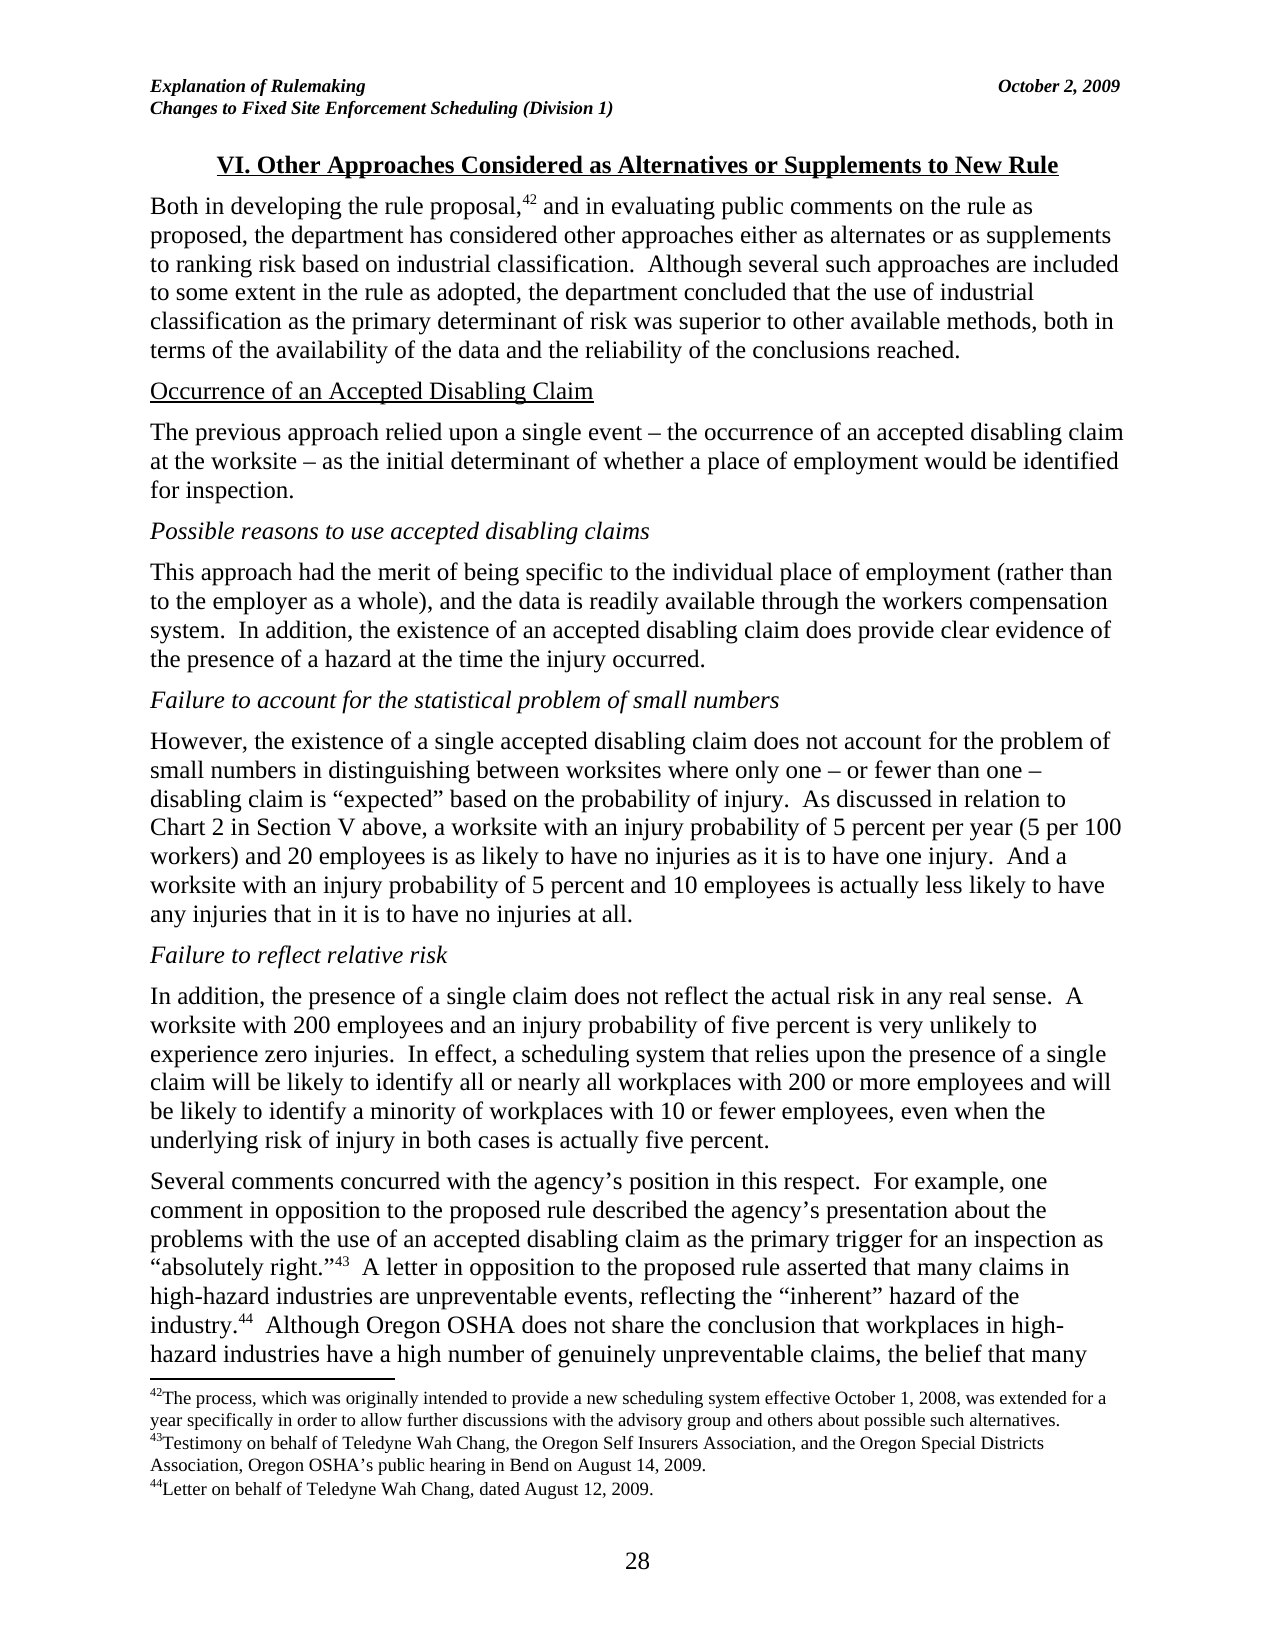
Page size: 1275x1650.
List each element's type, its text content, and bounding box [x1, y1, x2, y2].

text Failure to reflect relative risk [150, 940, 1125, 969]
text Failure to account for the statistical problem of small numbers [150, 685, 1125, 714]
text In addition, the presence of a single claim does not reflect the actual risk in any real sense. A worksite with 200 employees and an injury probability of five percent is very unlikely to experience zero injuries. In effect, a scheduling system that relies upon the presence of a single claim will be likely to identify all or nearly all workplaces with 200 or more employees and will be likely to identify a minority of workplaces with 10 or fewer employees, even when the underlying risk of injury in both cases is actually five percent. [150, 981, 1125, 1154]
text However, the existence of a single accepted disabling claim does not account for the problem of small numbers in distinguishing between worksites where only one – or fewer than one – disabling claim is “expected” based on the probability of injury. As discussed in relation to Chart 2 in Section V above, a worksite with an injury probability of 5 percent per year (5 per 100 workers) and 20 employees is as likely to have no injuries as it is to have one injury. And a worksite with an injury probability of 5 percent and 10 employees is actually less likely to have any injuries that in it is to have no injuries at all. [150, 726, 1125, 927]
text This approach had the merit of being specific to the individual place of employment (rather than to the employer as a whole), and the data is readily available through the workers compensation system. In addition, the existence of an accepted disabling claim does provide clear evidence of the presence of a hazard at the time the injury occurred. [150, 557, 1125, 672]
text Occurrence of an Accepted Disabling Claim [150, 376, 1125, 405]
text Possible reasons to use accepted disabling claims [150, 516, 1125, 545]
text VI. Other Approaches Considered as Alternatives or Supplements to New Rule [150, 150, 1125, 179]
text Both in developing the rule proposal, and in evaluating public comments on the rule as proposed, the department has considered other approaches either as alternates or as supplements to ranking risk based on industrial classification. Although several such approaches are included to some extent in the rule as adopted, the department concluded that the use of industrial classification as the primary determinant of risk was superior to other available methods, both in terms of the availability of the data and the reliability of the conclusions reached. [150, 191, 1125, 364]
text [150, 1166, 1125, 1367]
text The previous approach relied upon a single event – the occurrence of an accepted disabling claim at the worksite – as the initial determinant of whether a place of employment would be identified for inspection. [150, 417, 1125, 504]
